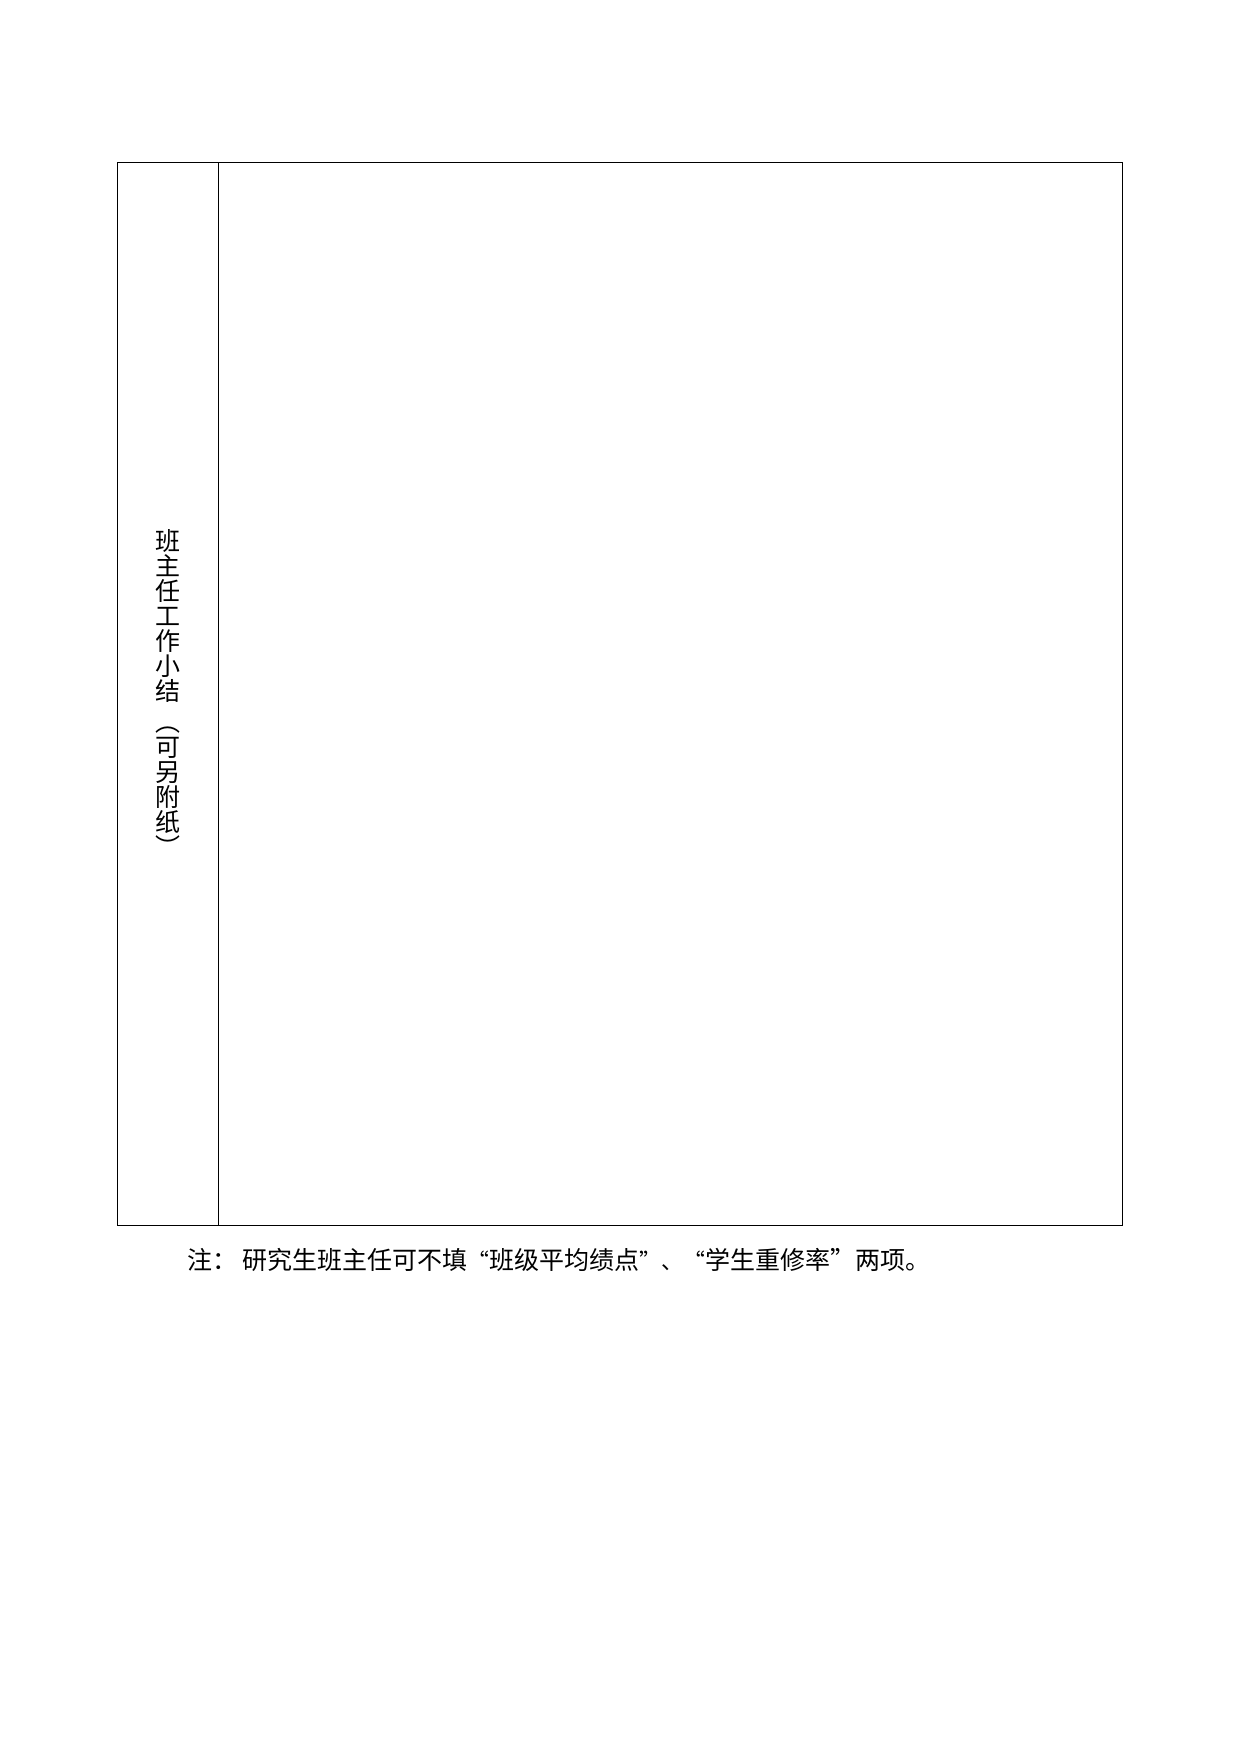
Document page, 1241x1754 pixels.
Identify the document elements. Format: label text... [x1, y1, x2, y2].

text 注： 研究生班主任可不填“班级平均绩点”、“学生重修率”两项。 [187, 1226, 1053, 1291]
table_cell [219, 163, 1122, 1225]
table_cell 班主任工作小结 （可另附纸） [118, 163, 218, 1225]
